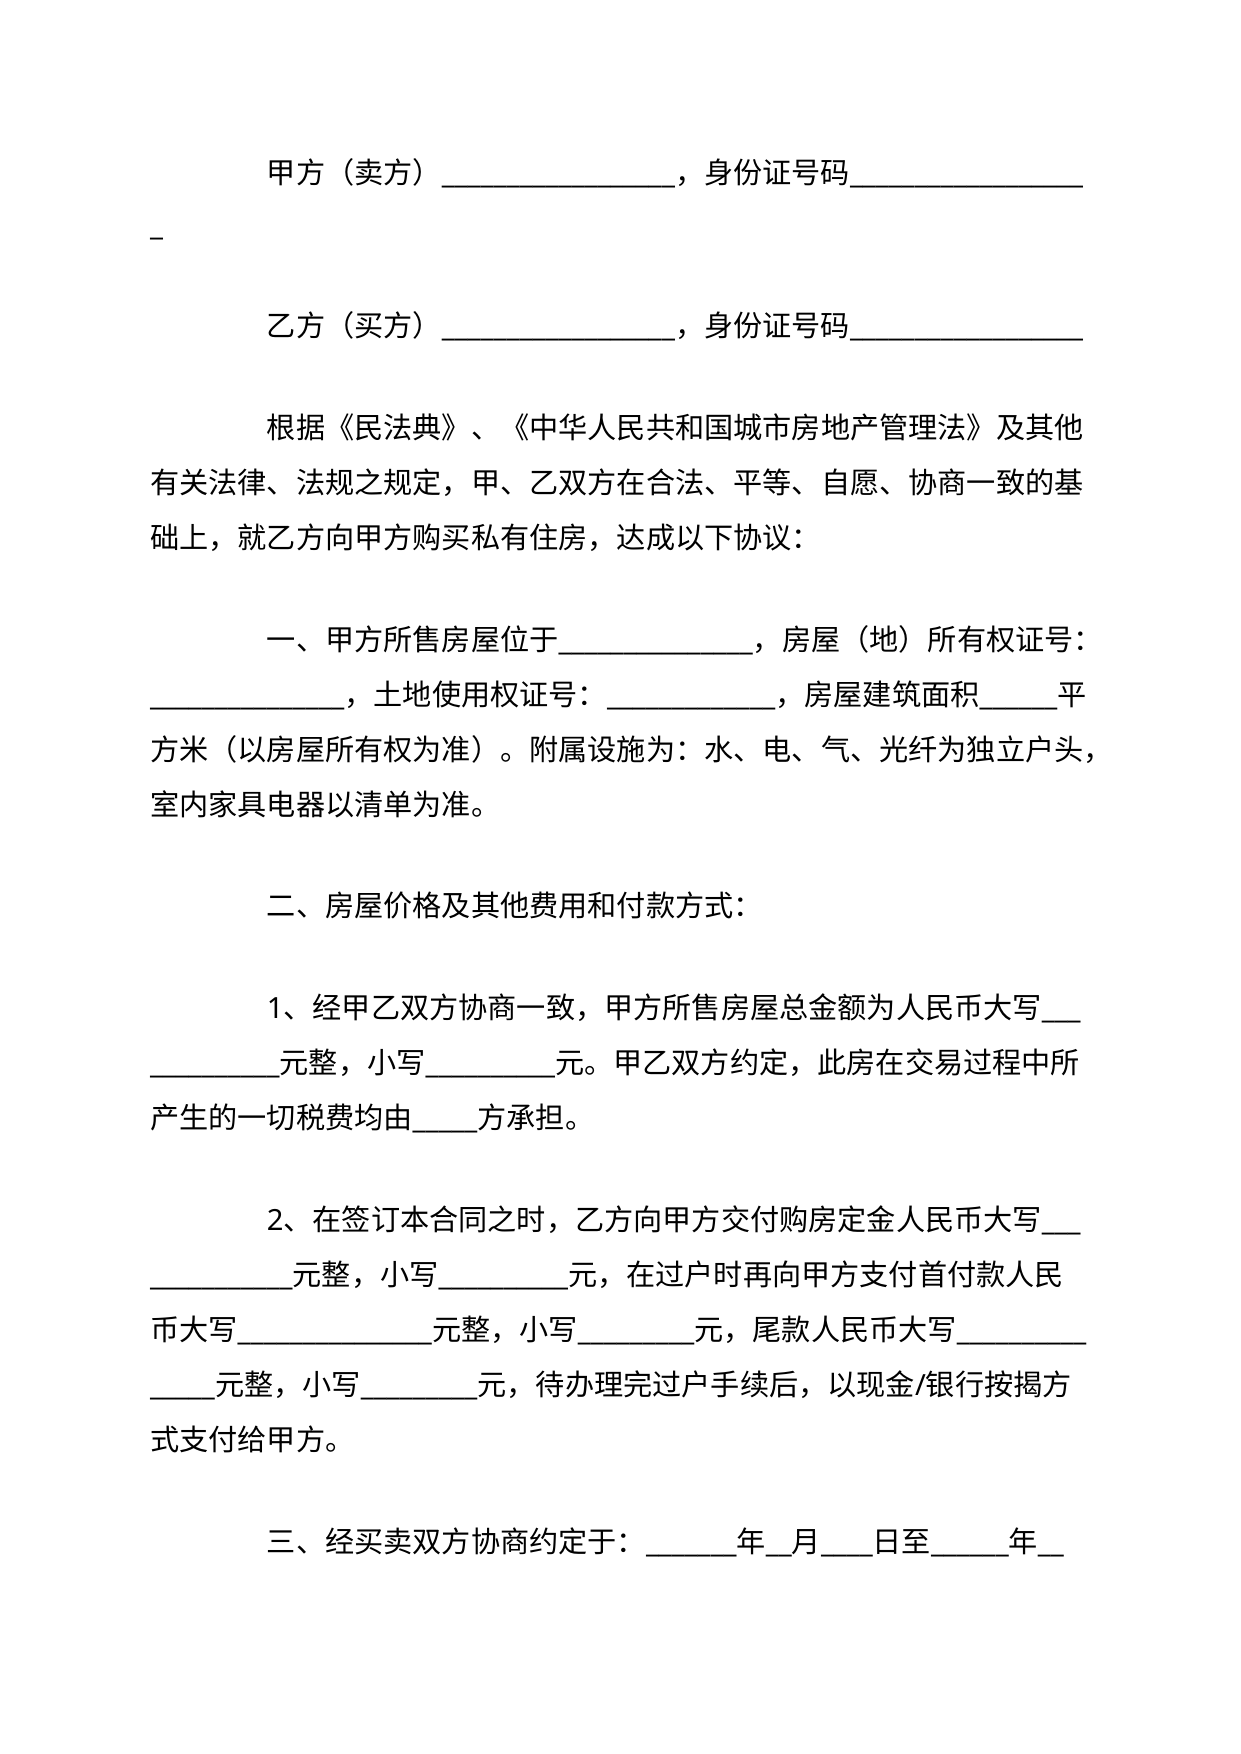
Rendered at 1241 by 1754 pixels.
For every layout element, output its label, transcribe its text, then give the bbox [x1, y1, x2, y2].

text 一、甲方所售房屋位于_______________，房屋（地）所有权证号：_______________，土地使用权证号：_____________，房屋建筑面积______平方米（以房屋所有权为准）。附属设施为：水、电、气、光纤为独立户头，室内家具电器以清单为准。 [150, 616, 1090, 823]
text 根据《民法典》、《中华人民共和国城市房地产管理法》及其他有关法律、法规之规定，甲、乙双方在合法、平等、自愿、协商一致的基础上，就乙方向甲方购买私有住房，达成以下协议： [150, 405, 1090, 557]
text 1、经甲乙双方协商一致，甲方所售房屋总金额为人民币大写_____________元整，小写__________元。甲乙双方约定，此房在交易过程中所产生的一切税费均由_____方承担。 [150, 985, 1090, 1137]
text 乙方（买方）__________________，身份证号码__________________ [150, 303, 1090, 345]
text 二、房屋价格及其他费用和付款方式： [150, 883, 1090, 925]
text 甲方（卖方）__________________，身份证号码___________________ [150, 150, 1090, 244]
text 2、在签订本合同之时，乙方向甲方交付购房定金人民币大写______________元整，小写__________元，在过户时再向甲方支付首付款人民币大写_______________元整，小写_________元，尾款人民币大写_______________元整，小写_________元，待办理完过户手续后，以现金/银行按揭方式支付给甲方。 [150, 1197, 1090, 1459]
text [150, 1518, 1090, 1561]
